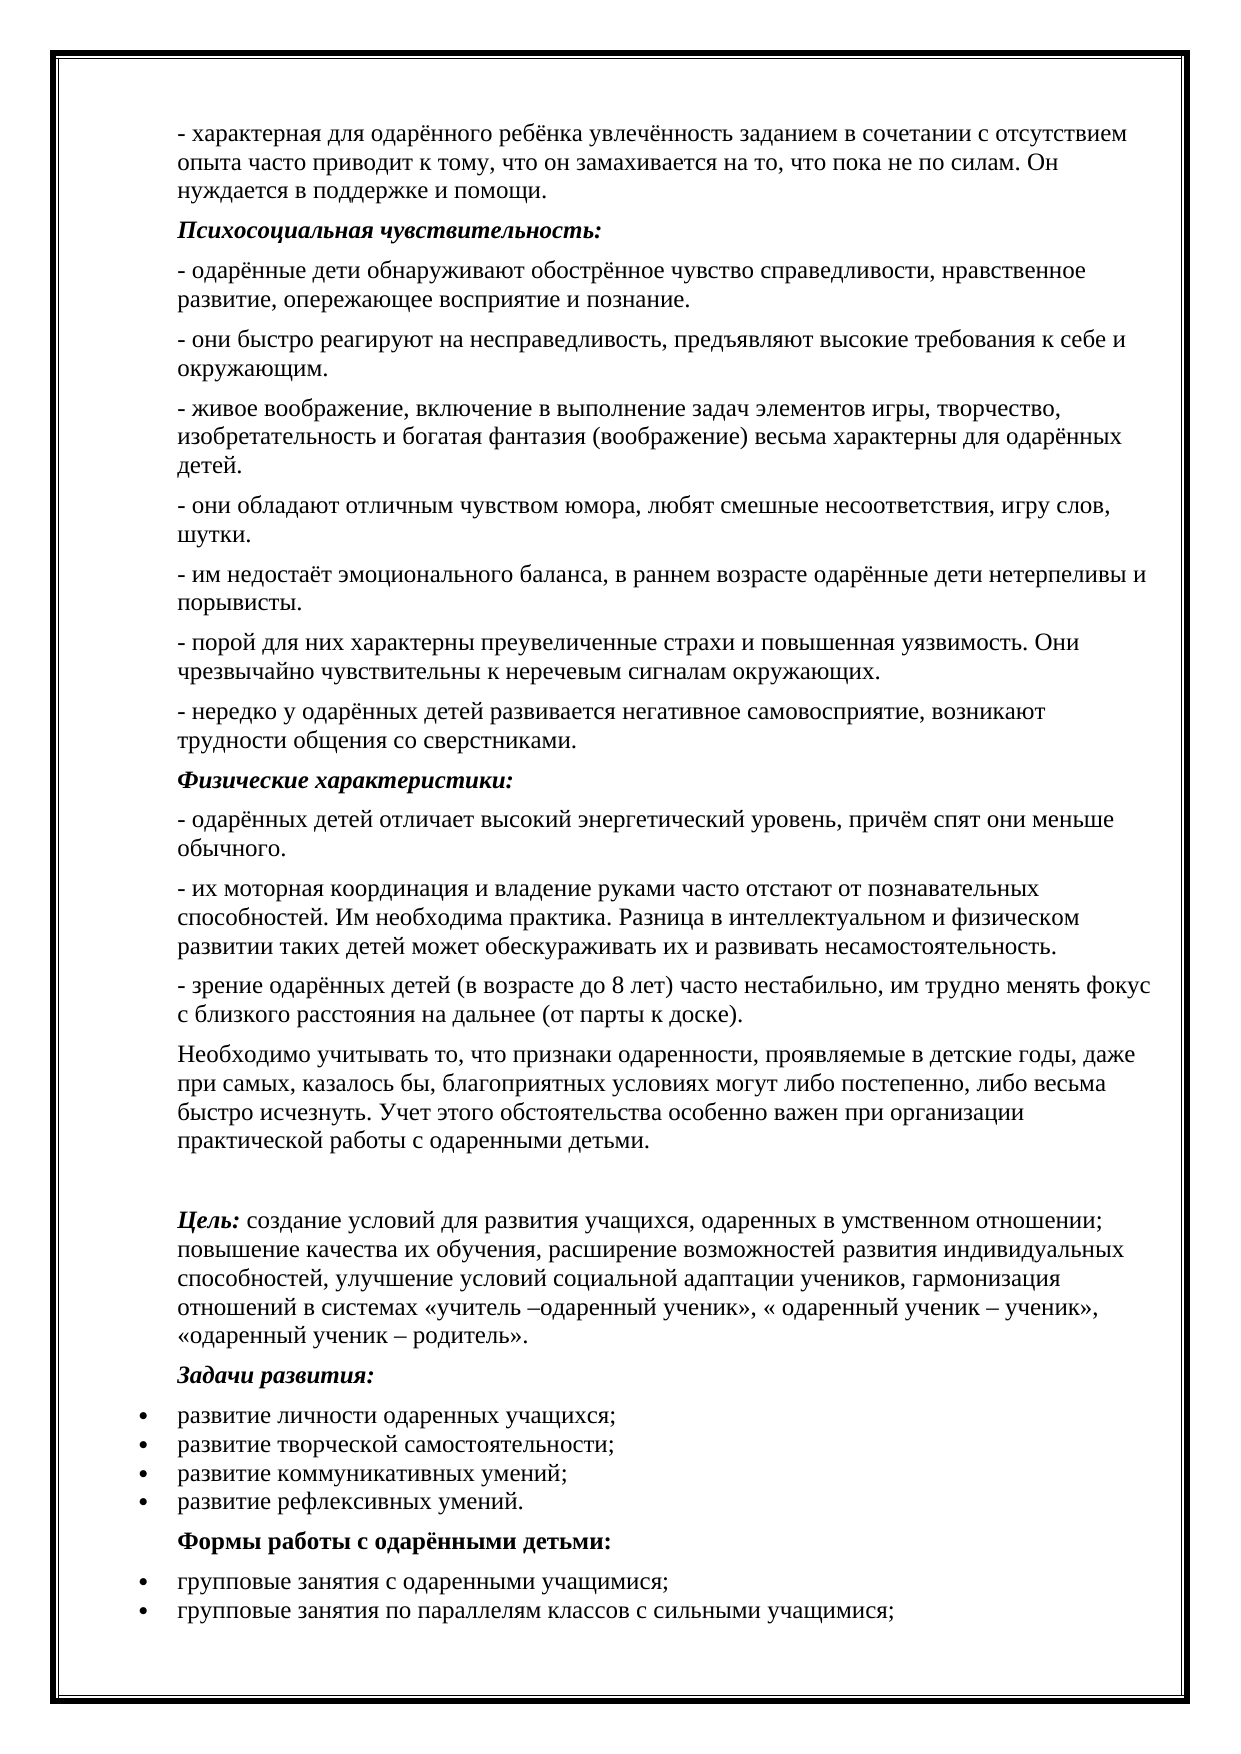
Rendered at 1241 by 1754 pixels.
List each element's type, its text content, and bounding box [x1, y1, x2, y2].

text - одарённые дети обнаруживают обострённое чувство справедливости, нравственное развитие, опережающее восприятие и познание. [177, 255, 1152, 313]
text - нередко у одарённых детей развивается негативное самовосприятие, возникают трудности общения со сверстниками. [177, 696, 1152, 753]
list групповые занятия по параллелям классов с сильными учащимися; [139, 1595, 1152, 1624]
text - характерная для одарённого ребёнка увлечённость заданием в сочетании с отсутствием опыта часто приводит к тому, что он замахивается на то, что пока не по силам. Он нуждается в поддержке и помощи. [177, 118, 1152, 204]
text Физические характеристики: [177, 765, 1152, 793]
text - зрение одарённых детей (в возрасте до 8 лет) часто нестабильно, им трудно менять фокус с близкого расстояния на дальнее (от парты к доске). [177, 971, 1152, 1028]
list развитие личности одаренных учащихся; [139, 1400, 1152, 1429]
list развитие рефлексивных умений. [139, 1486, 1152, 1515]
text - их моторная координация и владение руками часто отстают от познавательных способностей. Им необходима практика. Разница в интеллектуальном и физическом развитии таких детей может обескураживать их и развивать несамостоятельность. [177, 873, 1152, 959]
text - им недостаёт эмоционального баланса, в раннем возрасте одарённые дети нетерпеливы и порывисты. [177, 559, 1152, 616]
text - одарённых детей отличает высокий энергетический уровень, причём спят они меньше обычного. [177, 804, 1152, 862]
list развитие творческой самостоятельности; [139, 1429, 1152, 1458]
text Психосоциальная чувствительность: [177, 216, 1152, 244]
text - порой для них характерны преувеличенные страхи и повышенная уязвимость. Они чрезвычайно чувствительны к неречевым сигналам окружающих. [177, 627, 1152, 685]
text Формы работы с одарёнными детьми: [177, 1526, 1152, 1555]
text - живое воображение, включение в выполнение задач элементов игры, творчество, изобретательность и богатая фантазия (воображение) весьма характерны для одарённых детей. [177, 393, 1152, 479]
list развитие коммуникативных умений; [139, 1458, 1152, 1486]
text Задачи развития: [177, 1360, 1152, 1389]
list групповые занятия с одаренными учащимися; [139, 1566, 1152, 1595]
text Цель: создание условий для развития учащихся, одаренных в умственном отношении; повышение качества их обучения, расширение возможностей развития индивидуальных способностей, улучшение условий социальной адаптации учеников, гармонизация отношений в системах «учитель –одаренный ученик», « одаренный ученик – ученик», «одаренный ученик – родитель». [177, 1205, 1152, 1349]
text - они обладают отличным чувством юмора, любят смешные несоответствия, игру слов, шутки. [177, 490, 1152, 548]
text - они быстро реагируют на несправедливость, предъявляют высокие требования к себе и окружающим. [177, 324, 1152, 382]
text Необходимо учитывать то, что признаки одаренности, проявляемые в детские годы, даже при самых, казалось бы, благоприятных условиях могут либо постепенно, либо весьма быстро исчезнуть. Учет этого обстоятельства особенно важен при организации практической работы с одаренными детьми. [177, 1039, 1152, 1154]
